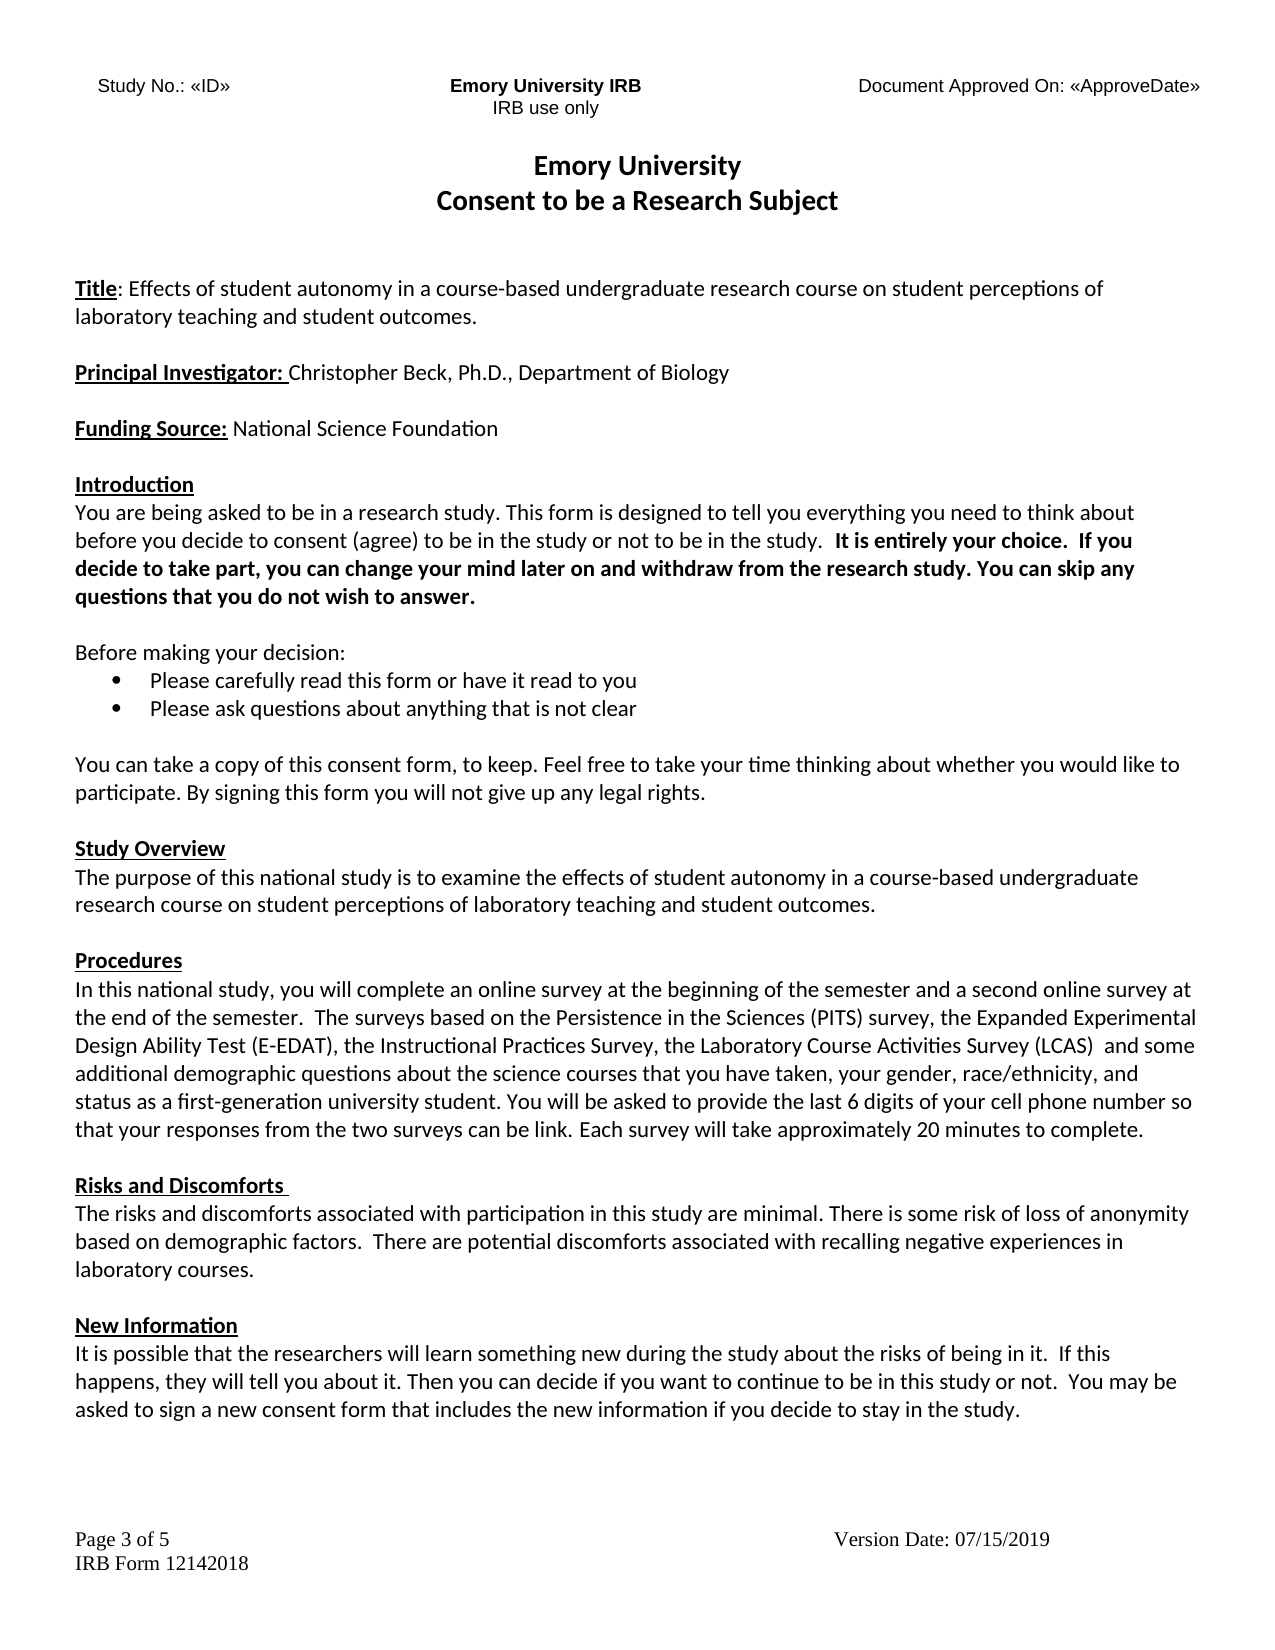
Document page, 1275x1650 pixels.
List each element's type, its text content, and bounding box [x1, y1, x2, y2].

list Please carefully read this form or have it read to you [112, 666, 1200, 694]
text Consent to be a Research Subject [75, 182, 1200, 218]
text In this national study, you will complete an online survey at the beginning of the semester and a second online survey at the end of the semester. The surveys based on the Persistence in the Sciences (PITS) survey, the Expanded Experimental Design Ability Test (E-EDAT), the Instructional Practices Survey, the Laboratory Course Activities Survey (LCAS) and some additional demographic questions about the science courses that you have taken, your gender, race/ethnicity, and status as a first-generation university student. You will be asked to provide the last 6 digits of your cell phone number so that your responses from the two surveys can be link. Each survey will take approximately 20 minutes to complete. [75, 975, 1200, 1143]
subtitle Introduction [75, 470, 1200, 498]
text Before making your decision: [75, 638, 1200, 666]
text Title: Effects of student autonomy in a course-based undergraduate research course on student perceptions of laboratory teaching and student outcomes. [75, 274, 1200, 330]
subtitle Procedures [75, 947, 1200, 975]
text You are being asked to be in a research study. This form is designed to tell you everything you need to think about before you decide to consent (agree) to be in the study or not to be in the study. It is entirely your choice. If you decide to take part, you can change your mind later on and withdraw from the research study. You can skip any questions that you do not wish to answer. [75, 498, 1200, 610]
text Principal Investigator: Christopher Beck, Ph.D., Department of Biology [75, 358, 1200, 386]
text It is possible that the researchers will learn something new during the study about the risks of being in it. If this happens, they will tell you about it. Then you can decide if you want to continue to be in this study or not. You may be asked to sign a new consent form that includes the new information if you decide to stay in the study. [75, 1339, 1200, 1423]
subtitle The risks and discomforts associated with participation in this study are minimal. There is some risk of loss of anonymity based on demographic factors. There are potential discomforts associated with recalling negative experiences in laboratory courses. [75, 1199, 1200, 1283]
list Please ask questions about anything that is not clear [112, 694, 1200, 722]
subtitle Study Overview [75, 834, 1200, 863]
text You can take a copy of this consent form, to keep. Feel free to take your time thinking about whether you would like to participate. By signing this form you will not give up any legal rights. [75, 751, 1200, 807]
text Emory University [75, 147, 1200, 182]
text The purpose of this national study is to examine the effects of student autonomy in a course-based undergraduate research course on student perceptions of laboratory teaching and student outcomes. [75, 863, 1200, 919]
subtitle New Information [75, 1311, 1200, 1339]
text Funding Source: National Science Foundation [75, 414, 1200, 442]
subtitle Risks and Discomforts [75, 1171, 1200, 1199]
